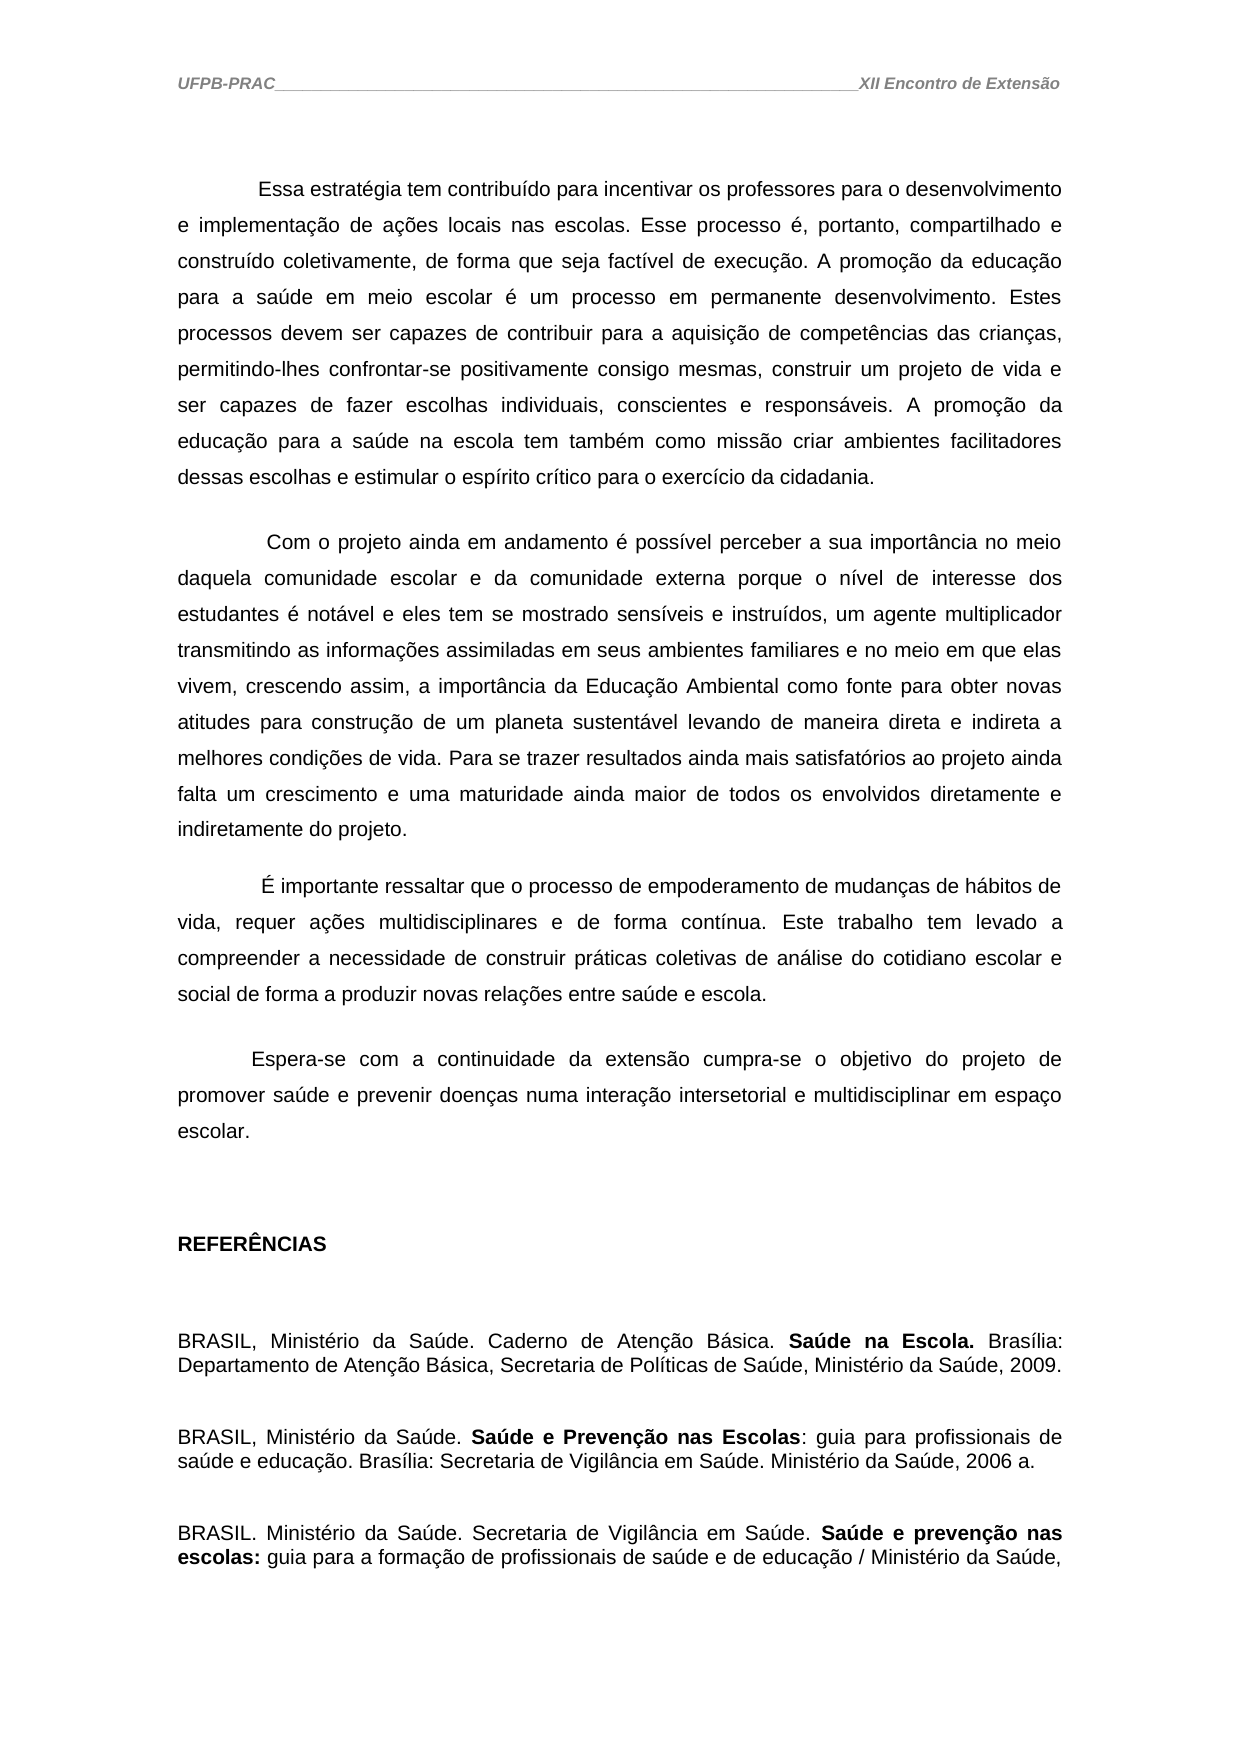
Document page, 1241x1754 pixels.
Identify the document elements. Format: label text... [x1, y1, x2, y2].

text Essa estratégia tem contribuído para incentivar os professores para o desenvolvimento e implementação de ações locais nas escolas. Esse processo é, portanto, compartilhado e construído coletivamente, de forma que seja factível de execução. A promoção da educação para a saúde em meio escolar é um processo em permanente desenvolvimento. Estes processos devem ser capazes de contribuir para a aquisição de competências das crianças, permitindo-lhes confrontar-se positivamente consigo mesmas, construir um projeto de vida e ser capazes de fazer escolhas individuais, conscientes e responsáveis. A promoção da educação para a saúde na escola tem também como missão criar ambientes facilitadores dessas escolhas e estimular o espírito crítico para o exercício da cidadania. [177, 177, 1063, 489]
text Espera-se com a continuidade da extensão cumpra-se o objetivo do projeto de promover saúde e prevenir doenças numa interação intersetorial e multidisciplinar em espaço escolar. [177, 1047, 1063, 1143]
text Com o projeto ainda em andamento é possível perceber a sua importância no meio daquela comunidade escolar e da comunidade externa porque o nível de interesse dos estudantes é notável e eles tem se mostrado sensíveis e instruídos, um agente multiplicador transmitindo as informações assimiladas em seus ambientes familiares e no meio em que elas vivem, crescendo assim, a importância da Educação Ambiental como fonte para obter novas atitudes para construção de um planeta sustentável levando de maneira direta e indireta a melhores condições de vida. Para se trazer resultados ainda mais satisfatórios ao projeto ainda falta um crescimento e uma maturidade ainda maior de todos os envolvidos diretamente e indiretamente do projeto. [177, 530, 1063, 841]
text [177, 1521, 1063, 1568]
text É importante ressaltar que o processo de empoderamento de mudanças de hábitos de vida, requer ações multidisciplinares e de forma contínua. Este trabalho tem levado a compreender a necessidade de construir práticas coletivas de análise do cotidiano escolar e social de forma a produzir novas relações entre saúde e escola. [177, 874, 1063, 1006]
text BRASIL, Ministério da Saúde. Saúde e Prevenção nas Escolas: guia para profissionais de saúde e educação. Brasília: Secretaria de Vigilância em Saúde. Ministério da Saúde, 2006 a. [177, 1425, 1063, 1473]
text BRASIL, Ministério da Saúde. Caderno de Atenção Básica. Saúde na Escola. Brasília: Departamento de Atenção Básica, Secretaria de Políticas de Saúde, Ministério da Saúde, 2009. [177, 1329, 1063, 1377]
text REFERÊNCIAS [177, 1232, 1063, 1256]
